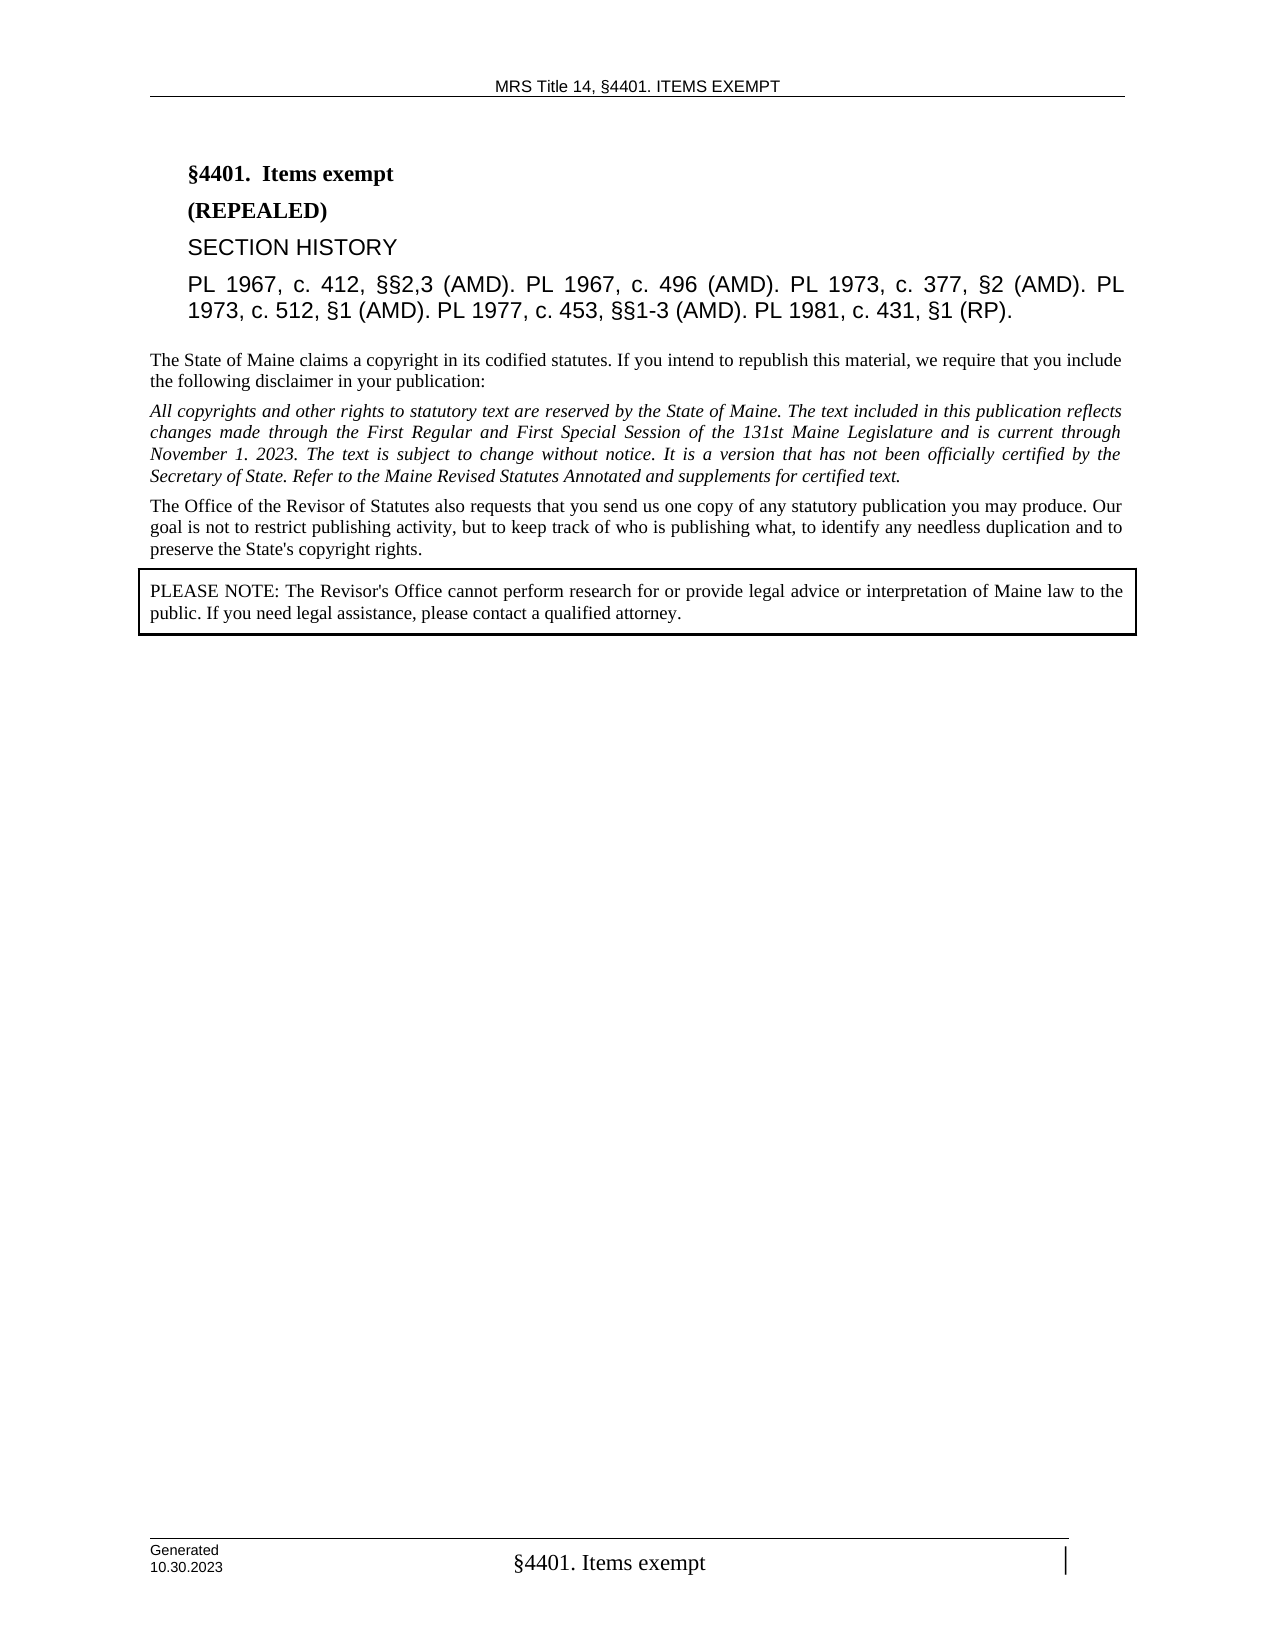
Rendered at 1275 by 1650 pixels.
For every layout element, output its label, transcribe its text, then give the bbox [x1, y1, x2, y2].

text §4401. Items exempt [187, 160, 1125, 187]
text The State of Maine claims a copyright in its codified statutes. If you intend to republish this material, we require that you include the following disclaimer in your publication: [150, 348, 1125, 392]
text (REPEALED) [187, 197, 1125, 223]
text The Office of the Revisor of Statutes also requests that you send us one copy of any statutory publication you may produce. Our goal is not to restrict publishing activity, but to keep track of who is publishing what, to identify any needless duplication and to preserve the State's copyright rights. [150, 494, 1125, 559]
text All copyrights and other rights to statutory text are reserved by the State of Maine. The text included in this publication reflects changes made through the First Regular and First Special Session of the 131st Maine Legislature and is current through November 1. 2023 . The text is subject to change without notice. It is a version that has not been officially certified by the Secretary of State. Refer to the Maine Revised Statutes Annotated and supplements for certified text. [150, 400, 1125, 486]
text SECTION HISTORY [187, 234, 1125, 260]
text PLEASE NOTE: The Revisor's Office cannot perform research for or provide legal advice or interpretation of Maine law to the public. If you need legal assistance, please contact a qualified attorney. [140, 570, 1135, 633]
text PL 1967, c. 412, §§2,3 (AMD). PL 1967, c. 496 (AMD). PL 1973, c. 377, §2 (AMD). PL 1973, c. 512, §1 (AMD). PL 1977, c. 453, §§1-3 (AMD). PL 1981, c. 431, §1 (RP). [187, 271, 1125, 323]
